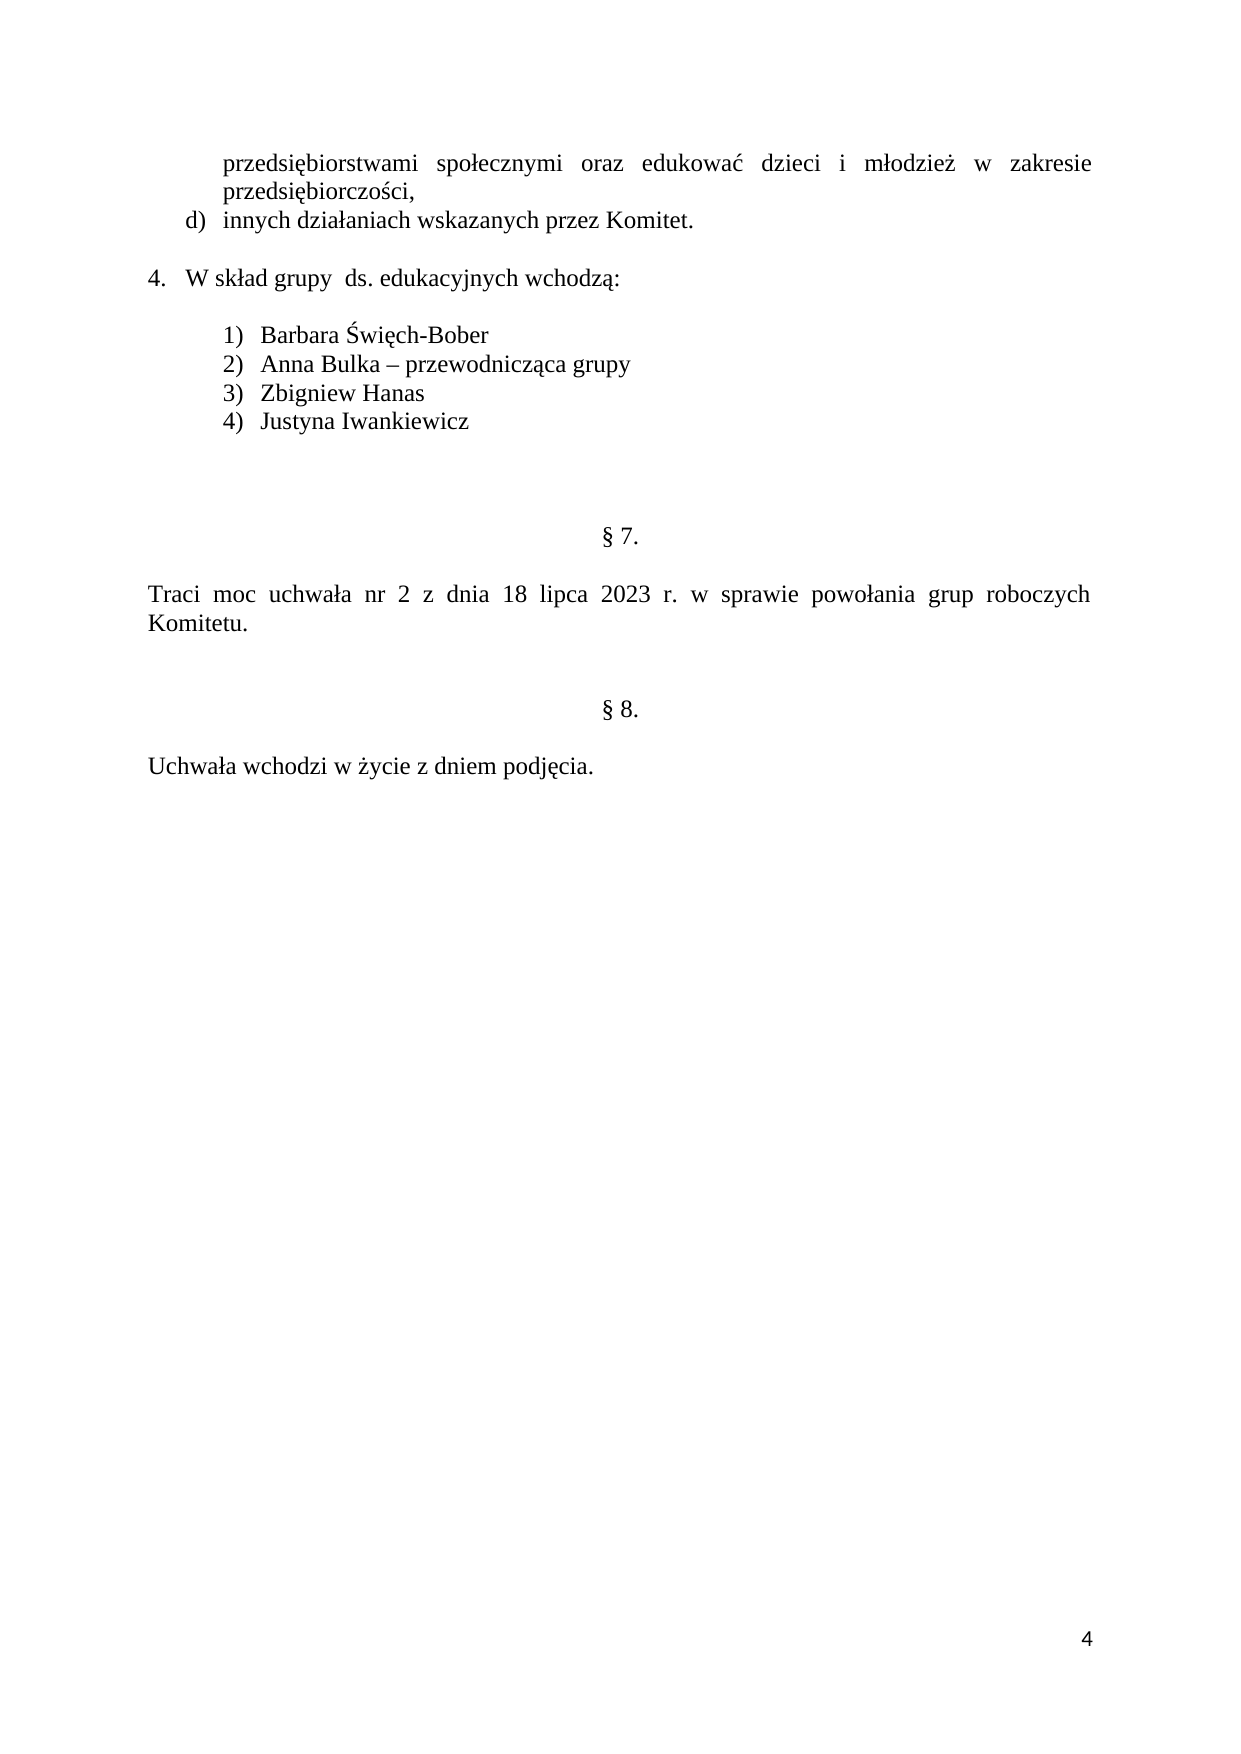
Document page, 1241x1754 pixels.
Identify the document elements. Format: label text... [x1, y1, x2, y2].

list Justyna Iwankiewicz [223, 406, 1093, 435]
text § 7. [148, 521, 1093, 550]
list Zbigniew Hanas [223, 378, 1093, 406]
text Uchwała wchodzi w życie z dniem podjęcia. [148, 751, 1093, 780]
list Barbara Święch-Bober [223, 320, 1093, 349]
list W skład grupy ds. edukacyjnych wchodzą: [148, 263, 1093, 291]
text § 8. [148, 694, 1093, 723]
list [185, 148, 1093, 205]
text Traci moc uchwała nr 2 z dnia 18 lipca 2023 r. w sprawie powołania grup roboczych Komitetu. [148, 579, 1093, 636]
list Anna Bulka – przewodnicząca grupy [223, 349, 1093, 378]
list innych działaniach wskazanych przez Komitet. [185, 205, 1093, 234]
